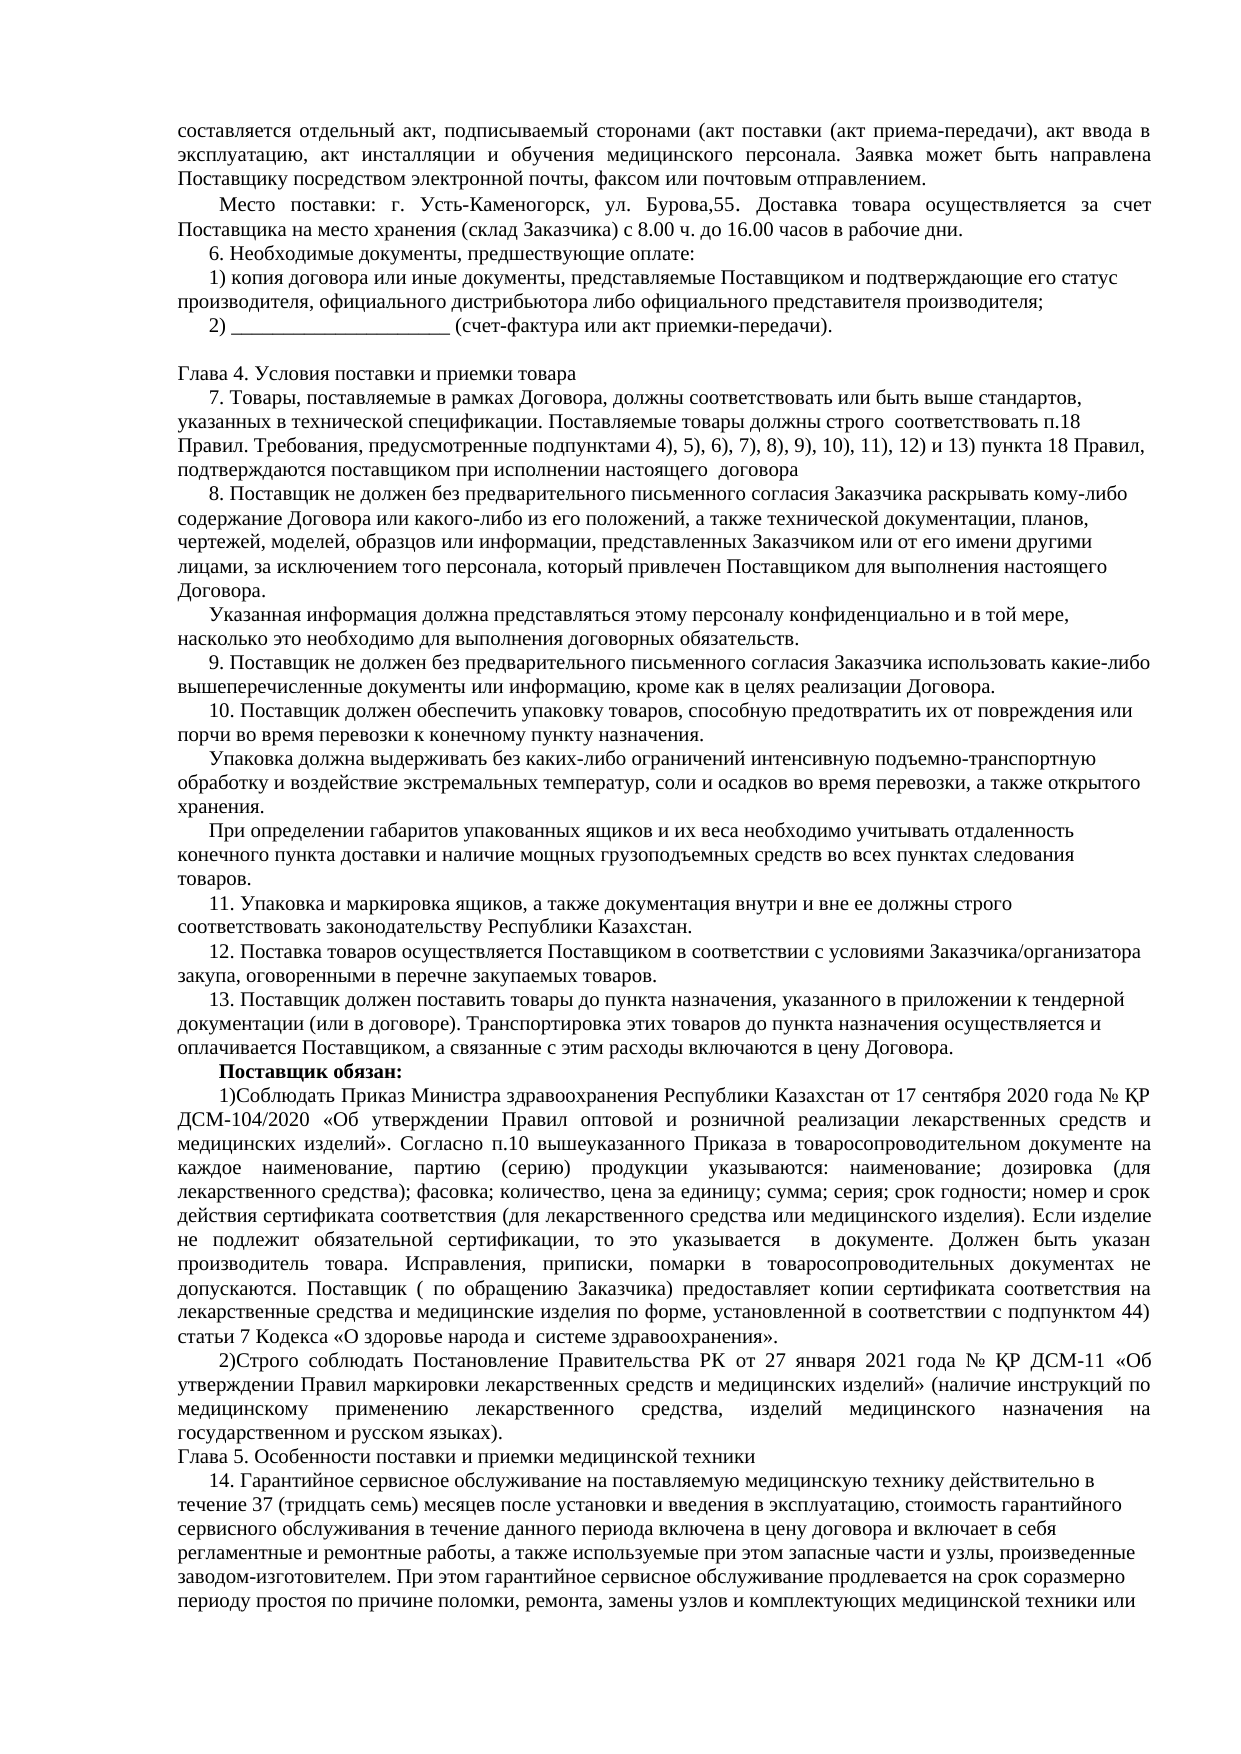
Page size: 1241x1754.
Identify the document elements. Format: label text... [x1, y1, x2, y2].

text 2)Строго соблюдать Постановление Правительства РК от 27 января 2021 года № ҚР ДСМ-11 «Об утверждении Правил маркировки лекарственных средств и медицинских изделий» (наличие инструкций по медицинскому применению лекарственного средства, изделий медицинского назначения на государственном и русском языках). [177, 1348, 1152, 1444]
subtitle Глава 4. Условия поставки и приемки товара [177, 361, 1152, 385]
text 12. Поставка товаров осуществляется Поставщиком в соответствии с условиями Заказчика/организатора закупа, оговоренными в перечне закупаемых товаров. [177, 938, 1152, 987]
text Поставщик обязан: [177, 1059, 1152, 1083]
text При определении габаритов упакованных ящиков и их веса необходимо учитывать отдаленность конечного пункта доставки и наличие мощных грузоподъемных средств во всех пунктах следования товаров. [177, 818, 1152, 890]
text Место поставки: г. Усть-Каменогорск, ул. Бурова,55. Доставка товара осуществляется за счет Поставщика на место хранения (склад Заказчика) с 8.00 ч. до 16.00 часов в рабочие дни. [177, 190, 1152, 241]
text Упаковка должна выдерживать без каких-либо ограничений интенсивную подъемно-транспортную обработку и воздействие экстремальных температур, соли и осадков во время перевозки, а также открытого хранения. [177, 746, 1152, 818]
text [177, 118, 1152, 190]
text 10. Поставщик должен обеспечить упаковку товаров, способную предотвратить их от повреждения или порчи во время перевозки к конечному пункту назначения. [177, 698, 1152, 746]
text 8. Поставщик не должен без предварительного письменного согласия Заказчика раскрывать кому-либо содержание Договора или какого-либо из его положений, а также технической документации, планов, чертежей, моделей, образцов или информации, представленных Заказчиком или от его имени другими лицами, за исключением того персонала, который привлечен Поставщиком для выполнения настоящего Договора. [177, 481, 1152, 602]
text 11. Упаковка и маркировка ящиков, а также документация внутри и вне ее должны строго соответствовать законодательству Республики Казахстан. [177, 890, 1152, 938]
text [177, 1468, 1152, 1612]
text 1)Соблюдать Приказ Министра здравоохранения Республики Казахстан от 17 сентября 2020 года № ҚР ДСМ-104/2020 «Об утверждении Правил оптовой и розничной реализации лекарственных средств и медицинских изделий». Согласно п.10 вышеуказанного Приказа в товаросопроводительном документе на каждое наименование, партию (серию) продукции указываются: наименование; дозировка (для лекарственного средства); фасовка; количество, цена за единицу; сумма; серия; срок годности; номер и срок действия сертификата соответствия (для лекарственного средства или медицинского изделия). Если изделие не подлежит обязательной сертификации, то это указывается в документе. Должен быть указан производитель товара. Исправления, приписки, помарки в товаросопроводительных документах не допускаются. Поставщик ( по обращению Заказчика) предоставляет копии сертификата соответствия на лекарственные средства и медицинские изделия по форме, установленной в соответствии с подпунктом 44) статьи 7 Кодекса «О здоровье народа и системе здравоохранения». [177, 1083, 1152, 1348]
text Указанная информация должна представляться этому персоналу конфиденциально и в той мере, насколько это необходимо для выполнения договорных обязательств. [177, 602, 1152, 650]
text 1) копия договора или иные документы, представляемые Поставщиком и подтверждающие его статус производителя, официального дистрибьютора либо официального представителя производителя; [177, 265, 1152, 313]
text 2) _____________________ (счет-фактура или акт приемки-передачи). [177, 313, 1152, 337]
text 9. Поставщик не должен без предварительного письменного согласия Заказчика использовать какие-либо вышеперечисленные документы или информацию, кроме как в целях реализации Договора. [177, 650, 1152, 698]
text 7. Товары, поставляемые в рамках Договора, должны соответствовать или быть выше стандартов, указанных в технической спецификации. Поставляемые товары должны строго соответствовать п.18 Правил. Требования, предусмотренные подпунктами 4), 5), 6), 7), 8), 9), 10), 11), 12) и 13) пункта 18 Правил, подтверждаются поставщиком при исполнении настоящего договора [177, 385, 1152, 481]
text 13. Поставщик должен поставить товары до пункта назначения, указанного в приложении к тендерной документации (или в договоре). Транспортировка этих товаров до пункта назначения осуществляется и оплачивается Поставщиком, а связанные с этим расходы включаются в цену Договора. [177, 987, 1152, 1059]
text 6. Необходимые документы, предшествующие оплате: [177, 241, 1152, 265]
subtitle Глава 5. Особенности поставки и приемки медицинской техники [177, 1444, 1152, 1468]
